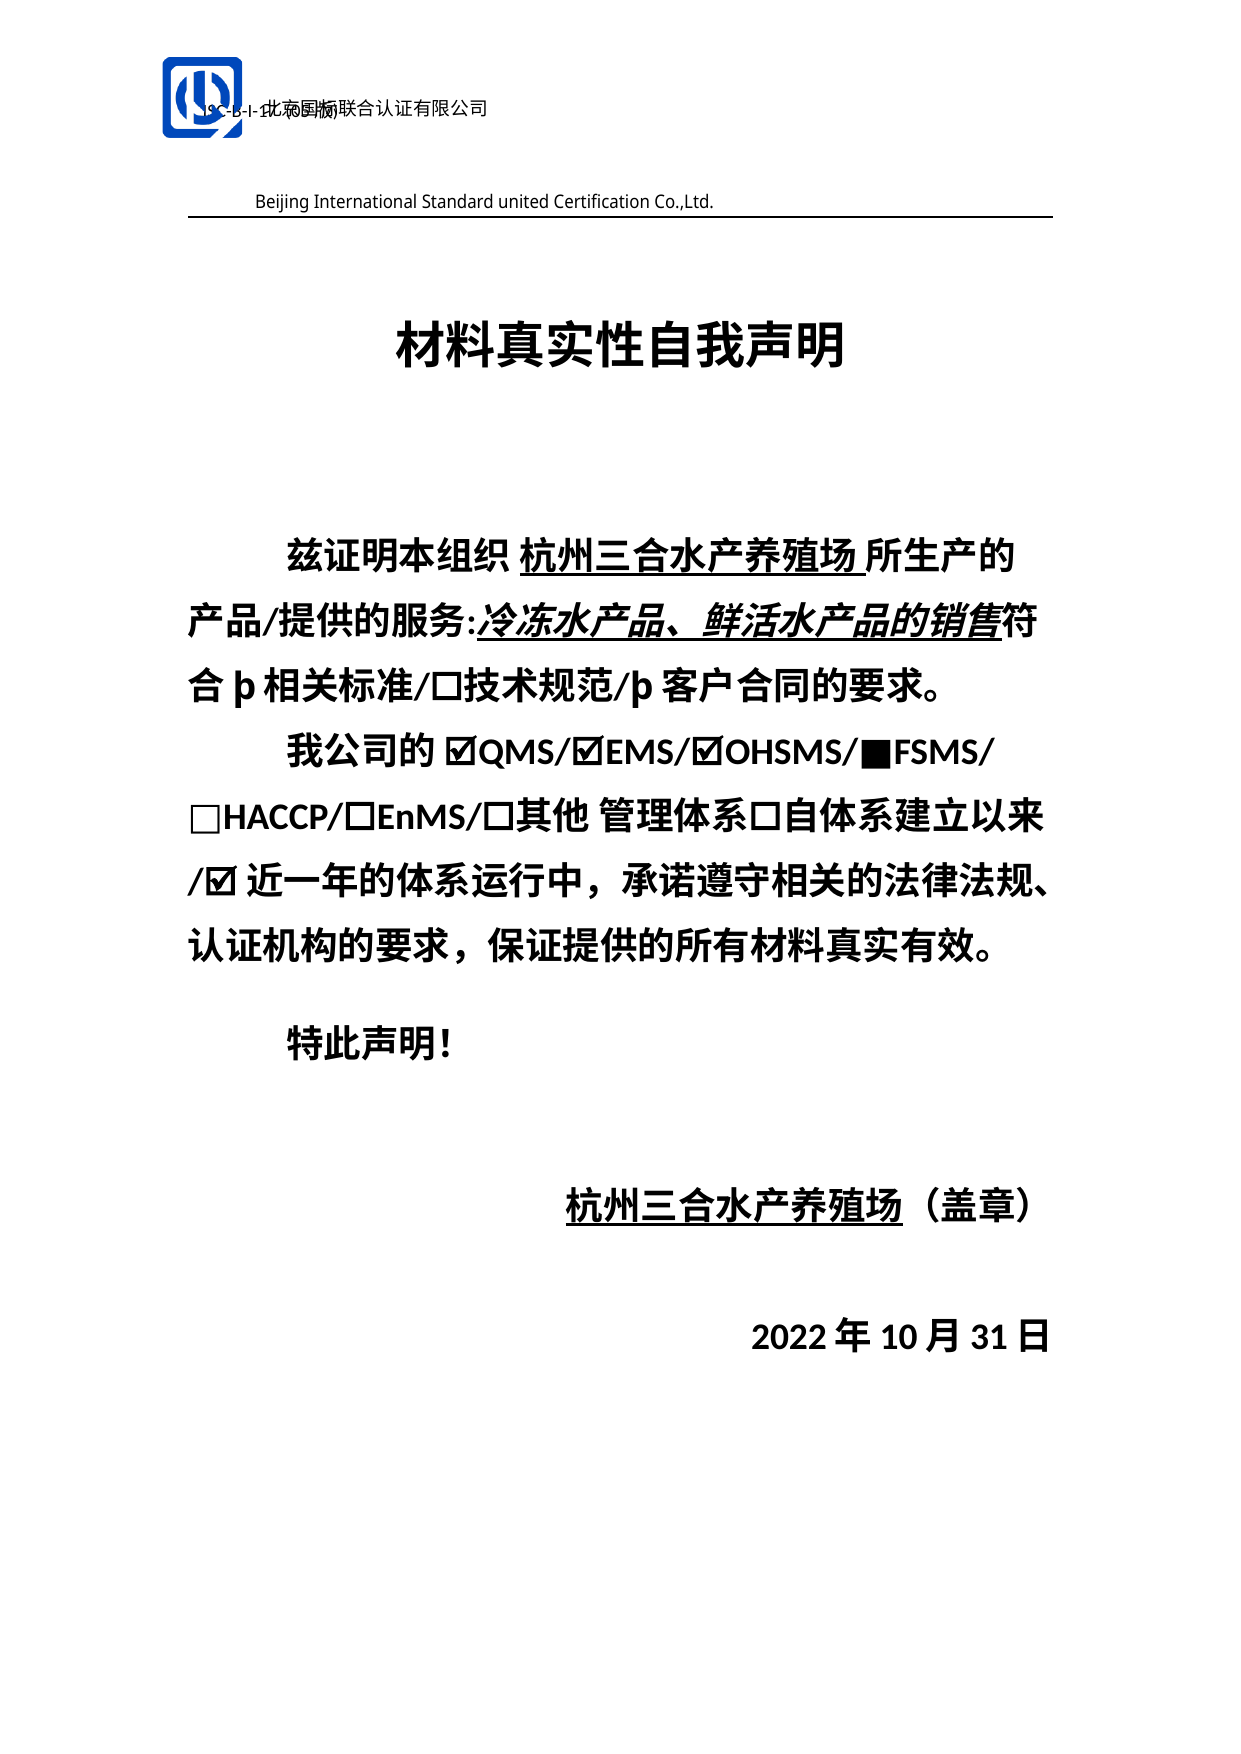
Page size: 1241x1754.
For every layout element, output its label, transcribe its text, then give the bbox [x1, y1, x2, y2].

text 杭州三合水产养殖场（盖章） [187, 1171, 1053, 1236]
text 兹证明本组织 杭州三合水产养殖场 所生产的产品/提供的服务:冷冻水产品、鲜活水产品的销售符合þ相关标准/技术规范/þ客户合同的要求。 [187, 521, 1053, 716]
text 2022年10月31日 [187, 1301, 1053, 1366]
picture [162, 57, 243, 138]
text 我公司的QMS/EMS/OHSMS/■FSMS/ □HACCP/EnMS/其他 管理体系自体系建立以来/近一年的体系运行中，承诺遵守相关的法律法规、认证机构的要求，保证提供的所有材料真实有效。 [187, 716, 1053, 976]
text 特此声明！ [187, 1008, 1053, 1073]
text 材料真实性自我声明 [187, 293, 1053, 391]
